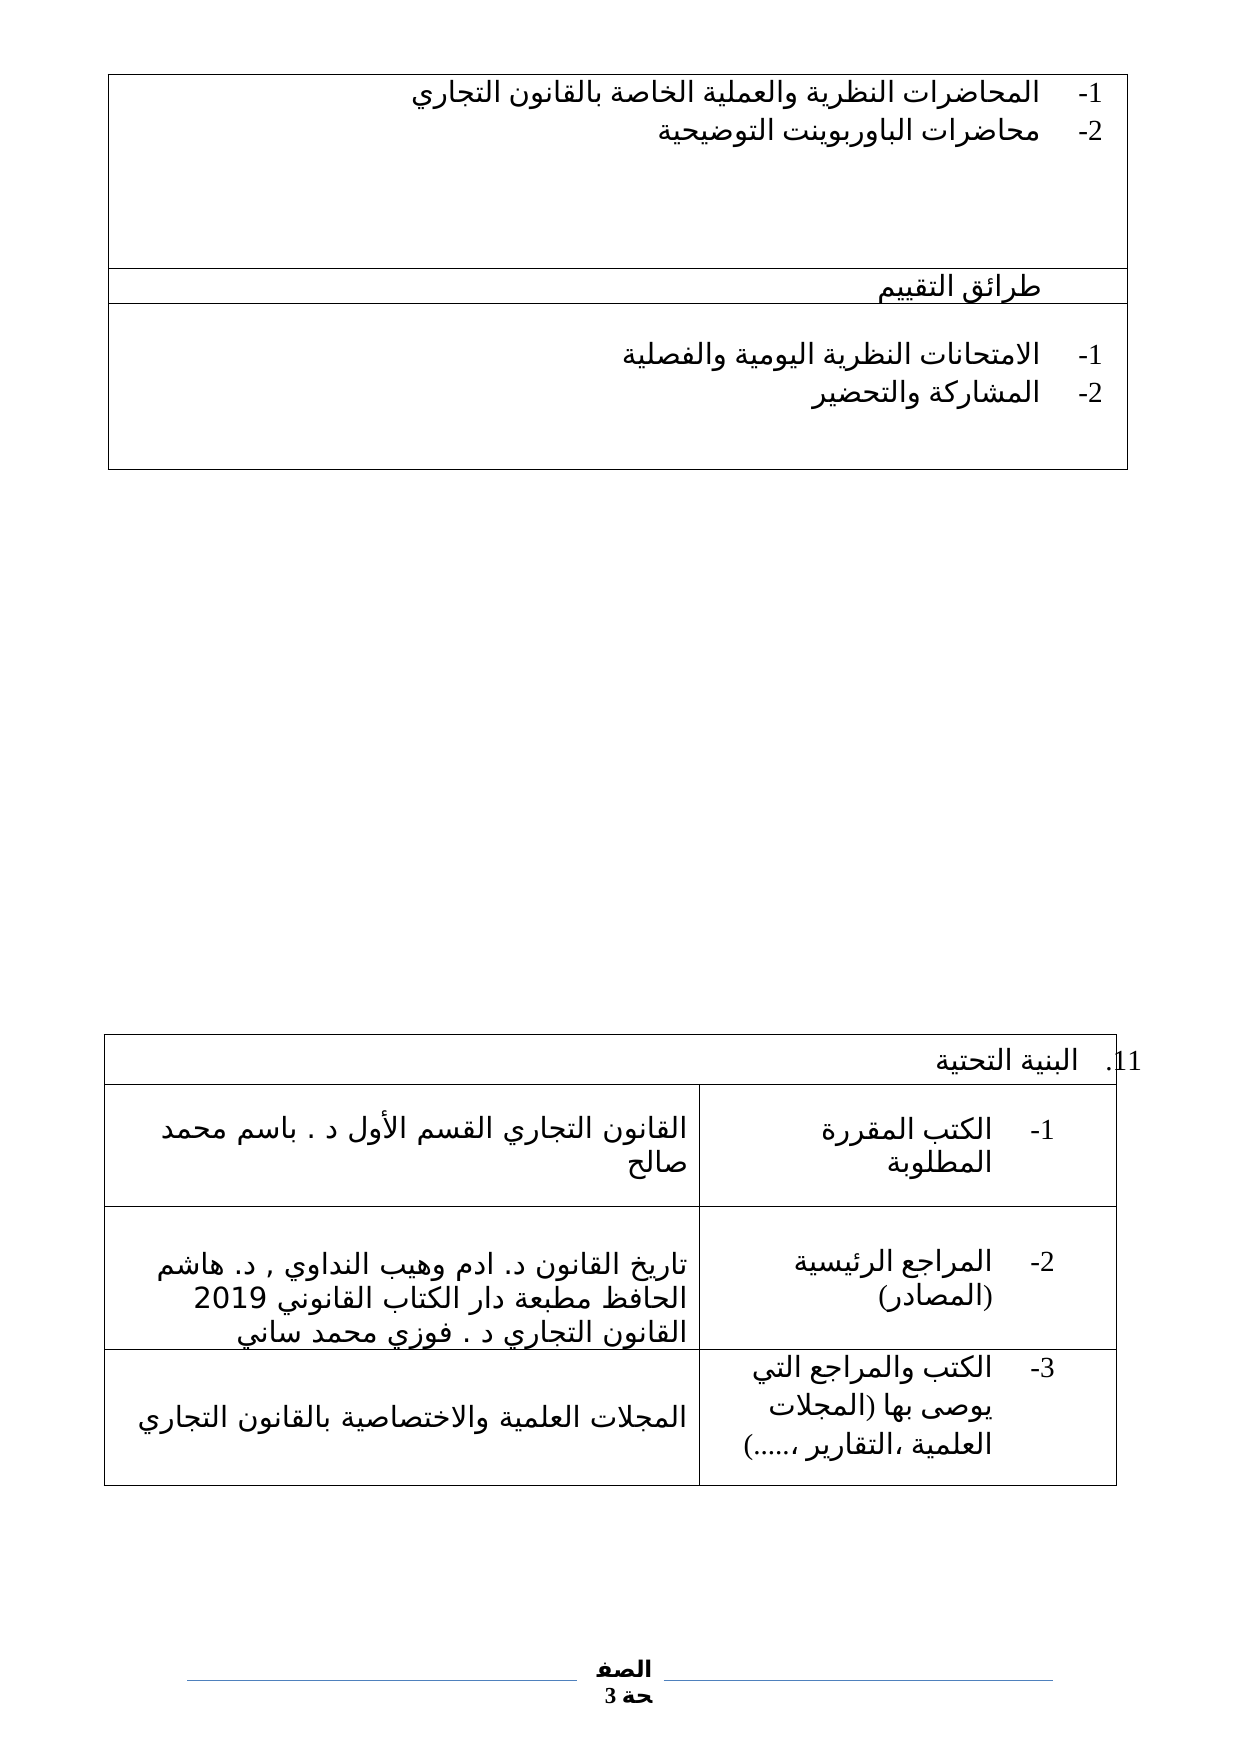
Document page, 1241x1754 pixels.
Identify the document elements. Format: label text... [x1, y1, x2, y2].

table_cell الامتحانات النظرية اليومية والفصلية المشاركة والتحضير [109, 304, 1127, 468]
table_cell الكتب والمراجع التي يوصى بها (المجلات العلمية ،التقارير ،.....) [700, 1350, 1116, 1485]
table_cell المراجع الرئيسية (المصادر) [700, 1207, 1116, 1349]
table_cell الكتب المقررة المطلوبة [700, 1085, 1116, 1206]
table_cell تاريخ القانون د. ادم وهيب النداوي , د. هاشم الحافظ مطبعة دار الكتاب القانوني 2019 القانون التجاري د . فوزي محمد ساني [105, 1207, 699, 1349]
table_cell المجلات العلمية والاختصاصية بالقانون التجاري [105, 1350, 699, 1485]
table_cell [109, 75, 1127, 268]
table_header البنية التحتية [105, 1035, 1116, 1084]
table_cell القانون التجاري القسم الأول د . باسم محمد صالح [105, 1085, 699, 1206]
table_cell طرائق التقييم [109, 269, 1127, 302]
